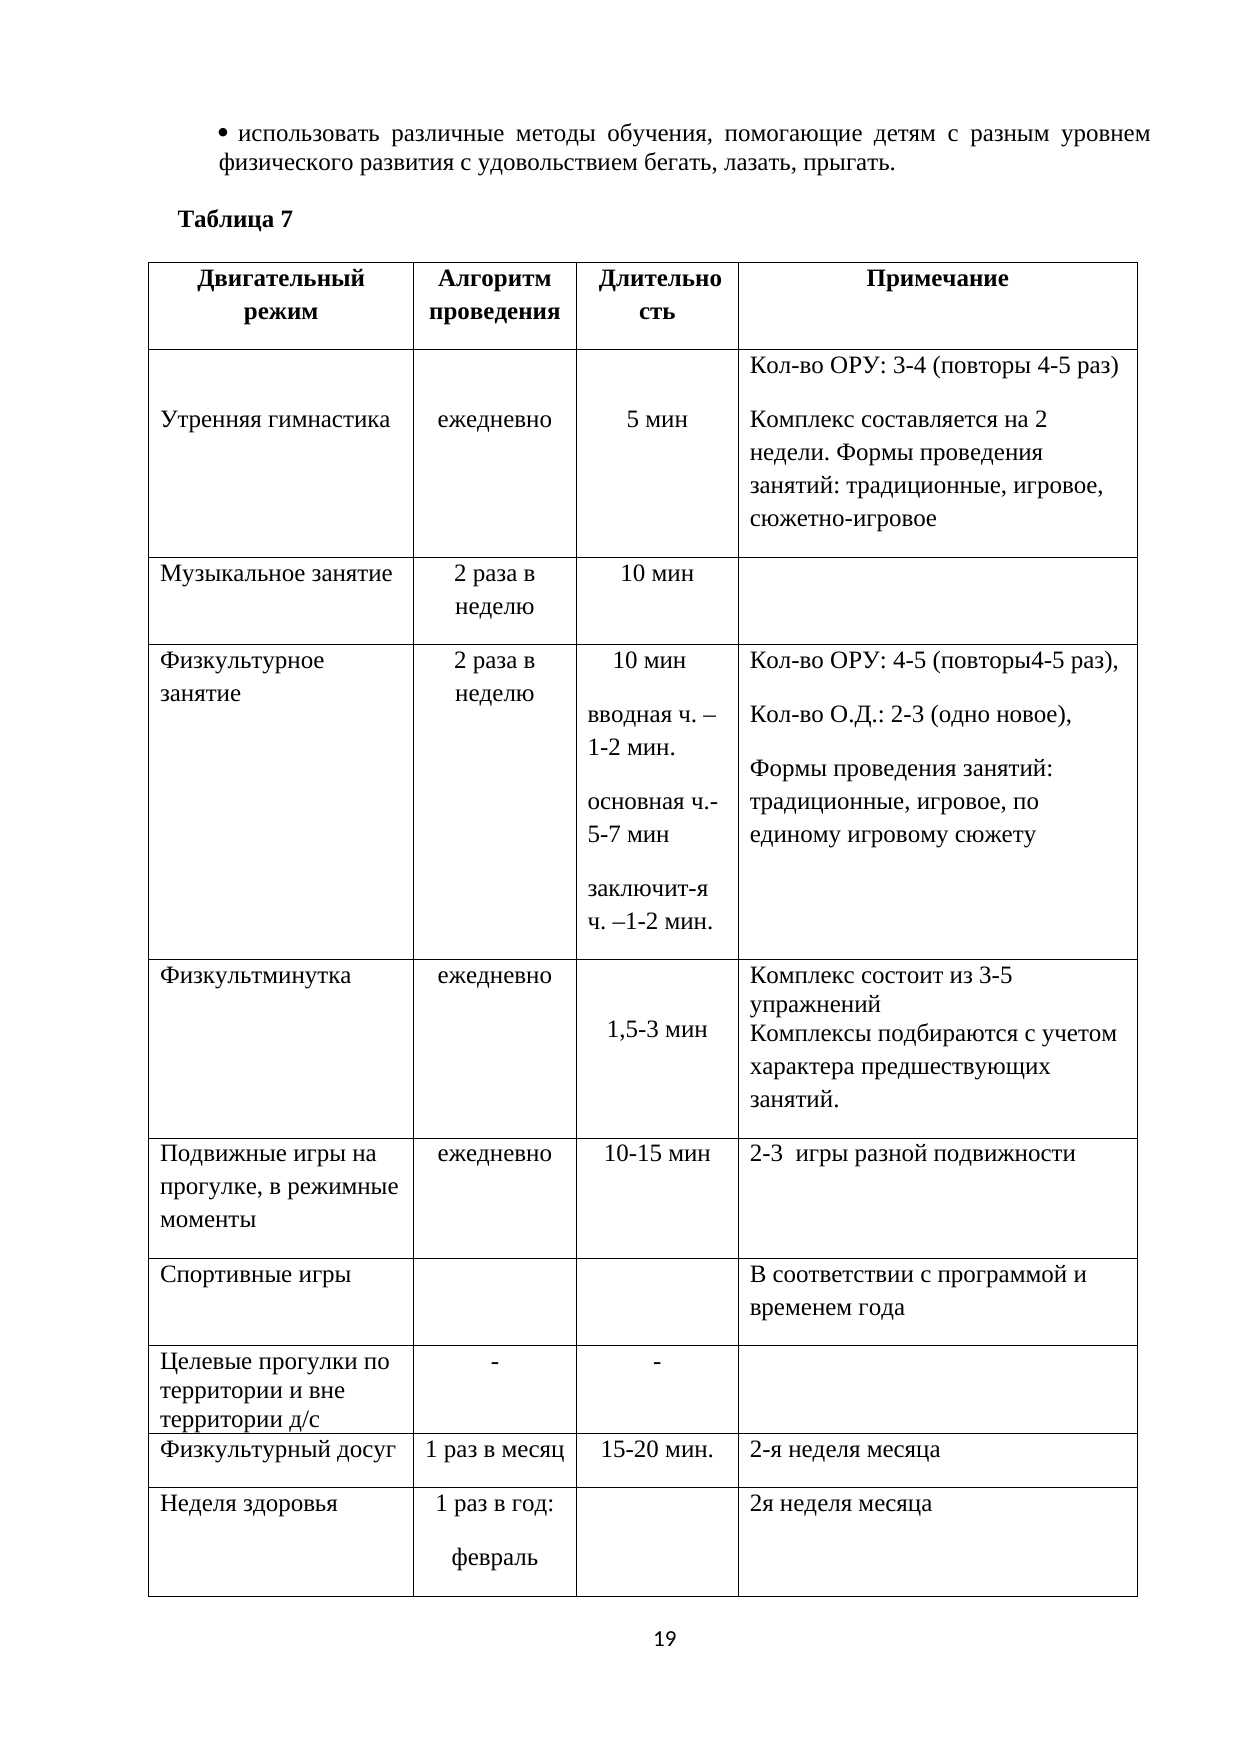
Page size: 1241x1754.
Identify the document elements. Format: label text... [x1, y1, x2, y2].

table_cell Целевые прогулки по территории и вне территории д/с [149, 1346, 413, 1433]
table_header Алгоритм проведения [414, 263, 576, 349]
table_cell [577, 1259, 738, 1345]
table_cell 2я неделя месяца [739, 1488, 1137, 1596]
table_cell [739, 1346, 1137, 1433]
table_cell Физкультурный досуг [149, 1434, 413, 1487]
table_cell [577, 1488, 738, 1596]
table_cell Музыкальное занятие [149, 558, 413, 644]
table_cell ежедневно [414, 960, 576, 1137]
table_cell Физкультурное занятие [149, 645, 413, 959]
table_cell 1 раз в месяц [414, 1434, 576, 1487]
table_cell 15-20 мин. [577, 1434, 738, 1487]
table_cell 2-3 игры разной подвижности [739, 1139, 1137, 1258]
table_cell Физкультминутка [149, 960, 413, 1137]
table_cell 2 раза в неделю [414, 645, 576, 959]
table_cell Спортивные игры [149, 1259, 413, 1345]
table_cell - [577, 1346, 738, 1433]
table_cell [739, 558, 1137, 644]
table_cell Утренняя гимнастика [149, 350, 413, 557]
table_cell 5 мин [577, 350, 738, 557]
text Таблица 7 [177, 204, 1181, 233]
table_cell [414, 1259, 576, 1345]
table_cell 10 мин вводная ч. – 1-2 мин. основная ч.-5-7 мин заключит-я ч. –1-2 мин. [577, 645, 738, 959]
table_cell Неделя здоровья [149, 1488, 413, 1596]
table_cell - [414, 1346, 576, 1433]
table_cell Комплекс состоит из 3-5 упражнений Комплексы подбираются с учетом характера предшествующих занятий. [739, 960, 1137, 1137]
table_cell 10 мин [577, 558, 738, 644]
table_cell В соответствии с программой и временем года [739, 1259, 1137, 1345]
table_header Длительность [577, 263, 738, 349]
table_cell ежедневно [414, 350, 576, 557]
table_cell 2-я неделя месяца [739, 1434, 1137, 1487]
table_cell Кол-во ОРУ: 4-5 (повторы4-5 раз), Кол-во О.Д.: 2-3 (одно новое), Формы проведения занятий: традиционные, игровое, по единому игровому сюжету [739, 645, 1137, 959]
table_cell Подвижные игры на прогулке, в режимные моменты [149, 1139, 413, 1258]
table_cell 10-15 мин [577, 1139, 738, 1258]
table_cell 1 раз в год: февраль [414, 1488, 576, 1596]
table_cell 2 раза в неделю [414, 558, 576, 644]
table_cell 1,5-3 мин [577, 960, 738, 1137]
table_cell Кол-во ОРУ: 3-4 (повторы 4-5 раз) Комплекс составляется на 2 недели. Формы проведения занятий: традиционные, игровое, сюжетно-игровое [739, 350, 1137, 557]
table_cell ежедневно [414, 1139, 576, 1258]
text  использовать различные методы обучения, помогающие детям с разным уровнем физического развития с удовольствием бегать, лазать, прыгать. [218, 118, 1152, 176]
table_header Двигательный режим [149, 263, 413, 349]
table_header Примечание [739, 263, 1137, 349]
